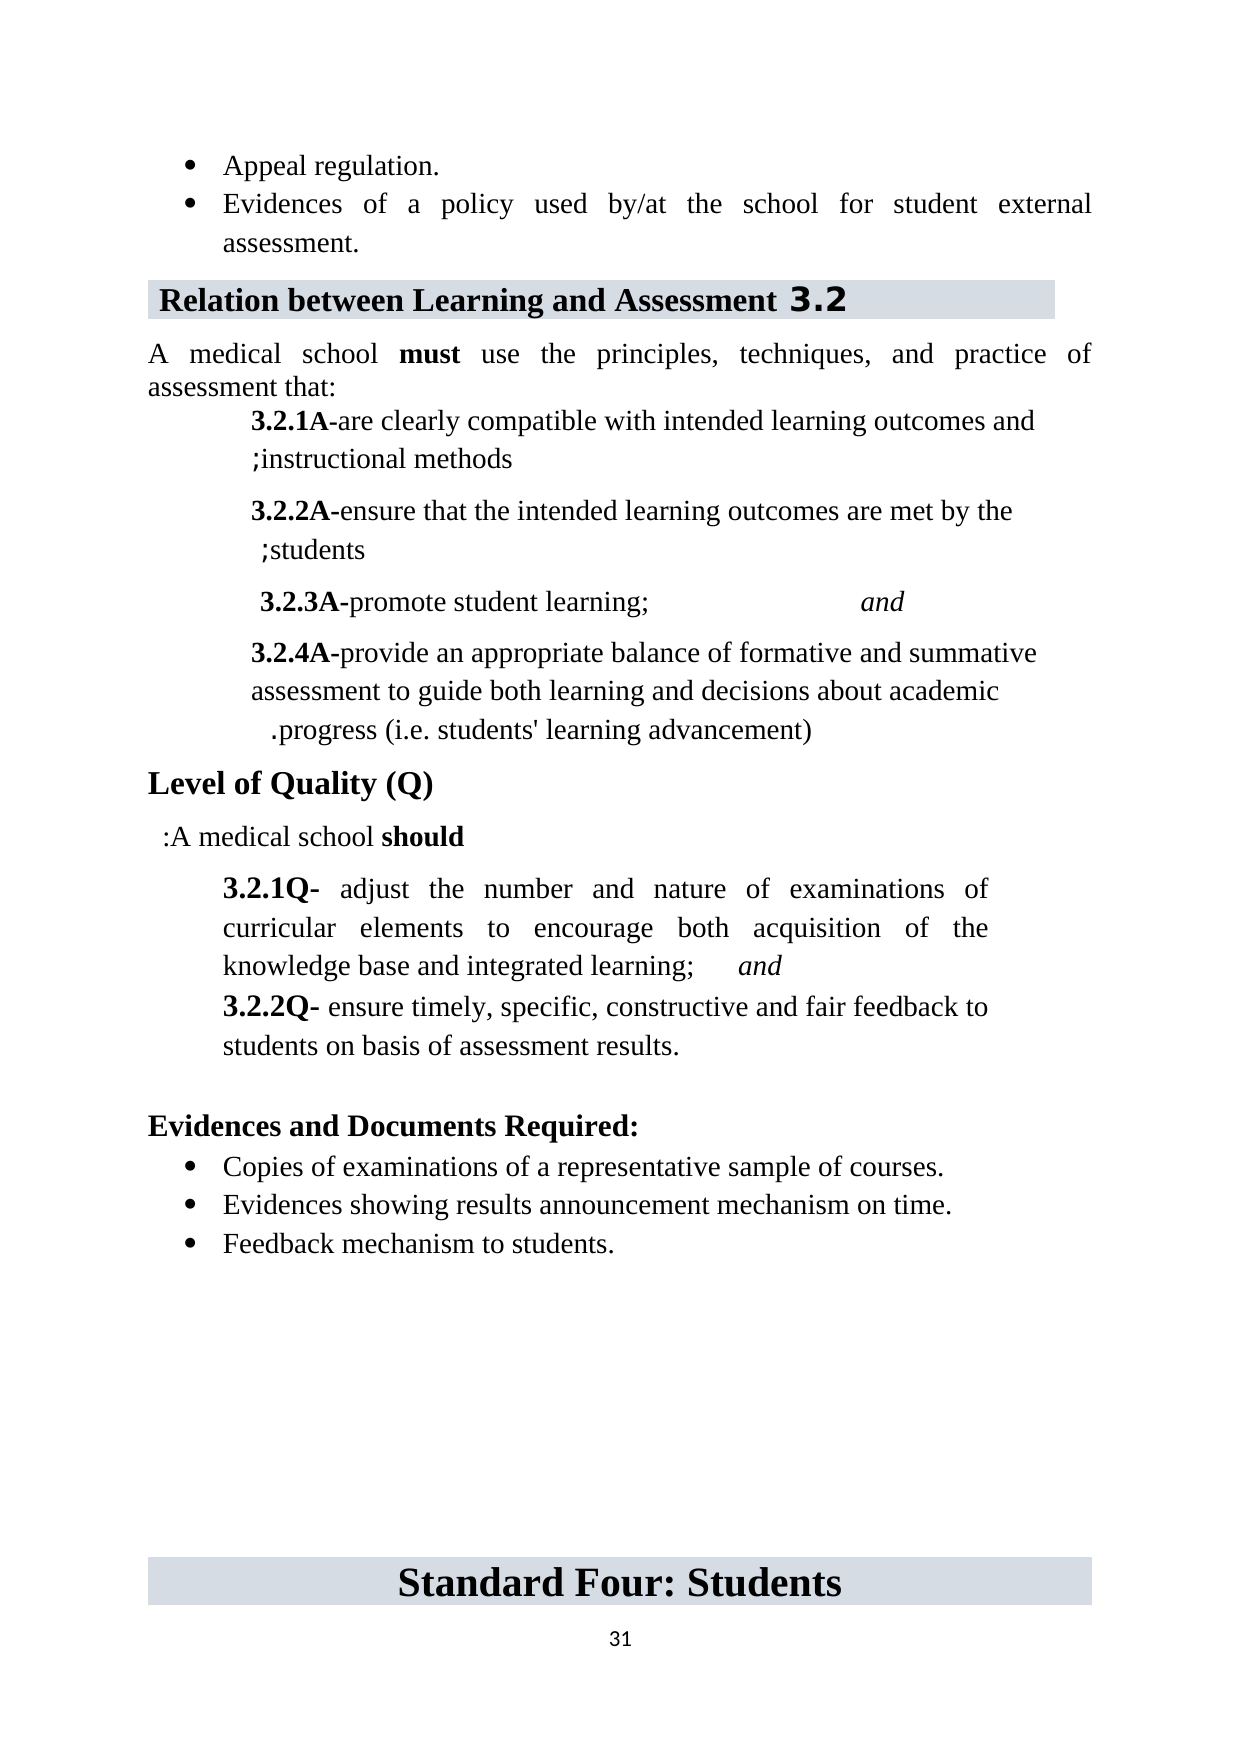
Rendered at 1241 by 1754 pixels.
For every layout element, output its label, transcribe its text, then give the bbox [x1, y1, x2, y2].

text 3.2.4A-provide an appropriate balance of formative and summative assessment to guide both learning and decisions about academic progress (i.e. students' learning advancement). [251, 635, 1055, 746]
text Standard Four: Students [148, 1557, 1092, 1605]
list Appeal regulation. [185, 148, 1093, 181]
list Evidences and Documents Required: [148, 1108, 1092, 1143]
text A medical school should: [148, 819, 1092, 852]
list 3.2.2Q- ensure timely, specific, constructive and fair feedback to students on basis of assessment results. [223, 987, 989, 1061]
text 3.2 Relation between Learning and Assessment [148, 280, 1055, 319]
list Evidences showing results announcement mechanism on time. [185, 1187, 1093, 1221]
list 3.2.1Q- adjust the number and nature of examinations of curricular elements to encourage both acquisition of the knowledge base and integrated learning; and [223, 869, 989, 982]
text 3.2.3A-promote student learning; and [251, 584, 1055, 617]
text 3.2.1A-are clearly compatible with intended learning outcomes and instructional methods; [251, 403, 1055, 476]
list Level of Quality (Q) [148, 764, 1092, 802]
text A medical school must use the principles, techniques, and practice of assessment that: [148, 336, 1092, 403]
list Evidences of a policy used by/at the school for student external assessment. [185, 186, 1093, 258]
list Copies of examinations of a representative sample of courses. [185, 1149, 1093, 1182]
list Feedback mechanism to students. [185, 1226, 1093, 1260]
text 3.2.2A-ensure that the intended learning outcomes are met by the students; [251, 493, 1055, 566]
